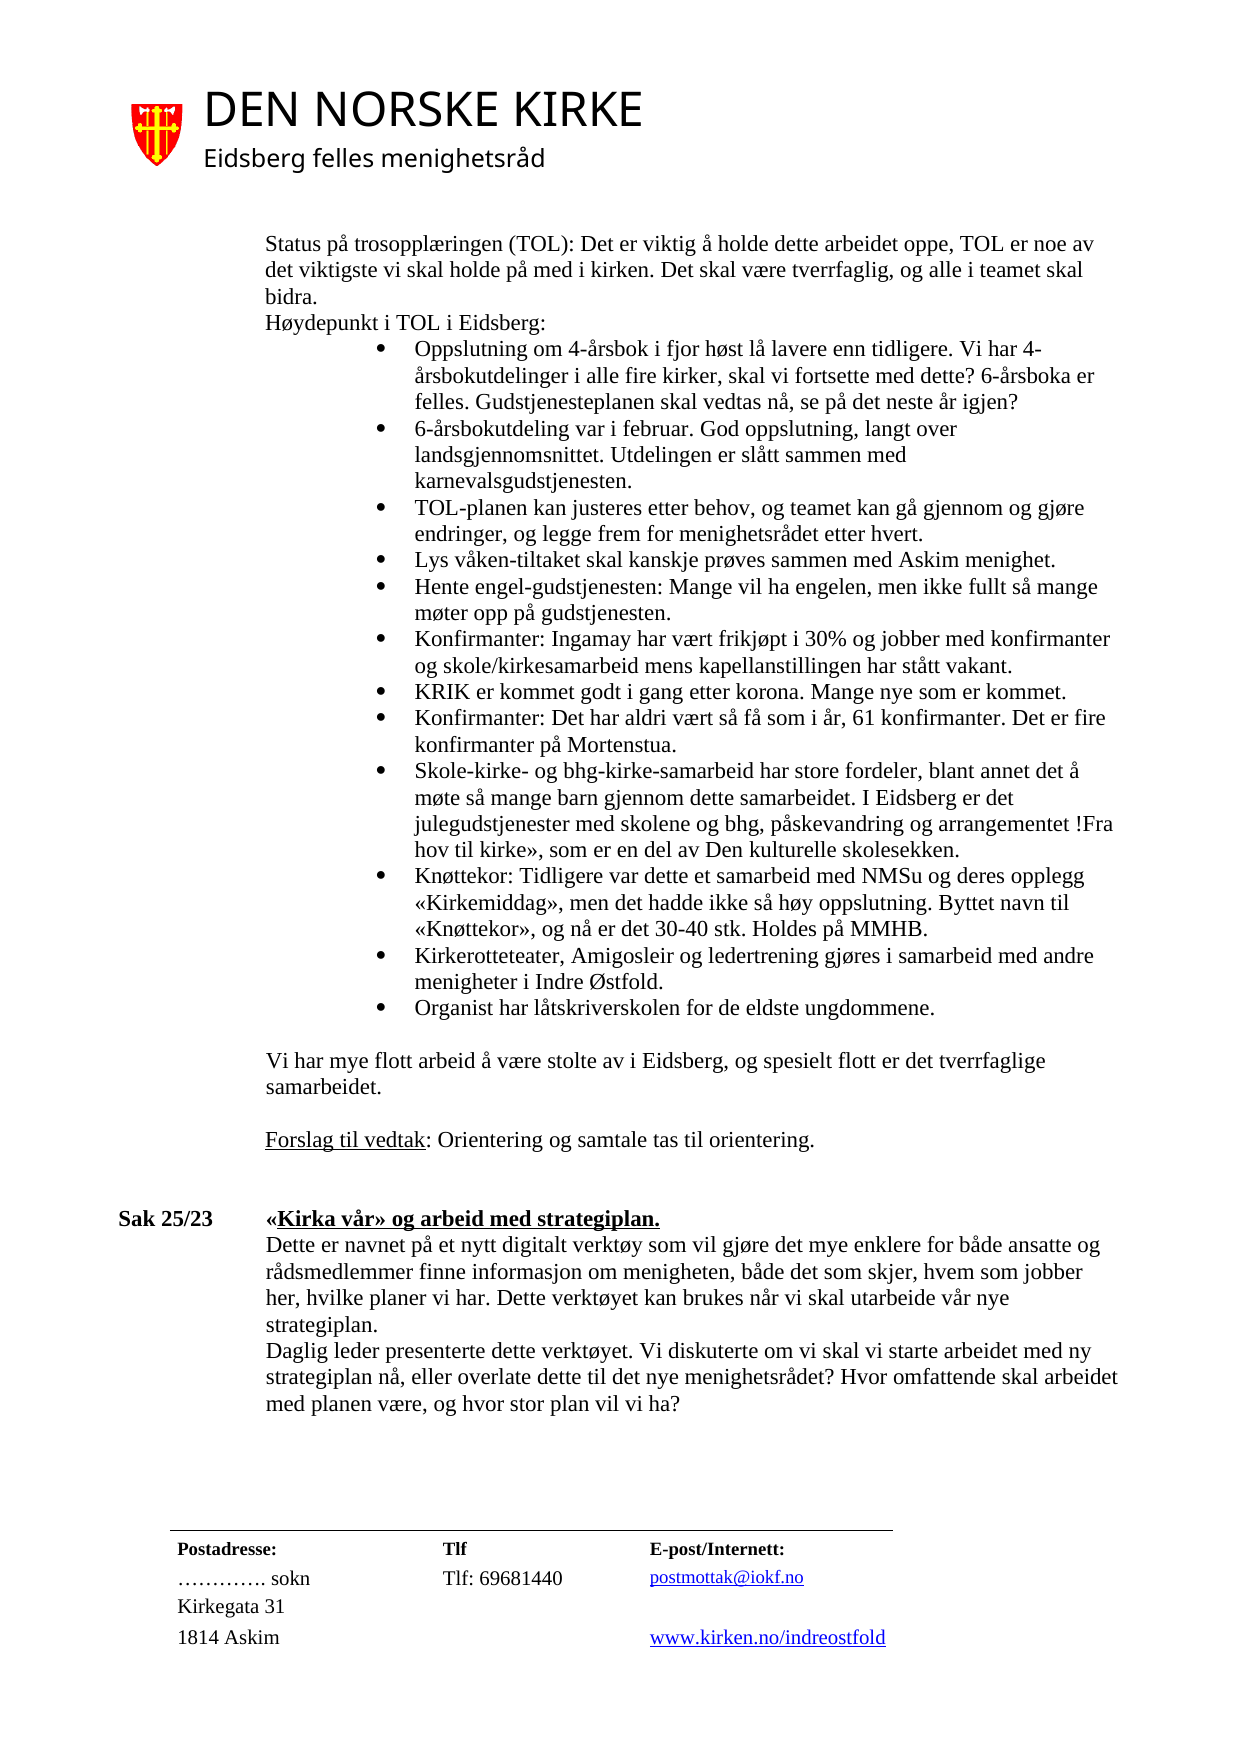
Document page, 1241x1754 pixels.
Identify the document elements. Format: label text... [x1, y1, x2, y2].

picture [131, 103, 183, 167]
text Forslag til vedtak: Orientering og samtale tas til orientering. [265, 1126, 1122, 1152]
list 6-årsbokutdeling var i februar. God oppslutning, langt over landsgjennomsnittet. Utdelingen er slått sammen med karnevalsgudstjenesten. [377, 414, 1122, 494]
list Knøttekor: Tidligere var dette et samarbeid med NMSu og deres opplegg «Kirkemiddag», men det hadde ikke så høy oppslutning. Byttet navn til «Knøttekor», og nå er det 30-40 stk. Holdes på MMHB. [377, 863, 1122, 942]
text Vi har mye flott arbeid å være stolte av i Eidsberg, og spesielt flott er det tverrfaglige samarbeidet. [118, 1047, 1122, 1100]
text Status på trosopplæringen (TOL): Det er viktig å holde dette arbeidet oppe, TOL er noe av det viktigste vi skal holde på med i kirken. Det skal være tverrfaglig, og alle i teamet skal bidra. [265, 230, 1122, 309]
text Høydepunkt i TOL i Eidsberg: [265, 309, 1122, 336]
list TOL-planen kan justeres etter behov, og teamet kan gå gjennom og gjøre endringer, og legge frem for menighetsrådet etter hvert. [377, 494, 1122, 546]
list Konfirmanter: Det har aldri vært så få som i år, 61 konfirmanter. Det er fire konfirmanter på Mortenstua. [377, 704, 1122, 757]
list Hente engel-gudstjenesten: Mange vil ha engelen, men ikke fullt så mange møter opp på gudstjenesten. [377, 573, 1122, 625]
list Lys våken-tiltaket skal kanskje prøves sammen med Askim menighet. [377, 546, 1122, 573]
text Daglig leder presenterte dette verktøyet. Vi diskuterte om vi skal vi starte arbeidet med ny strategiplan nå, eller overlate dette til det nye menighetsrådet? Hvor omfattende skal arbeidet med planen være, og hvor stor plan vil vi ha? [266, 1337, 1122, 1416]
list Organist har låtskriverskolen for de eldste ungdommene. [377, 994, 1122, 1021]
list Skole-kirke- og bhg-kirke-samarbeid har store fordeler, blant annet det å møte så mange barn gjennom dette samarbeidet. I Eidsberg er det julegudstjenester med skolene og bhg, påskevandring og arrangementet !Fra hov til kirke», som er en del av Den kulturelle skolesekken. [377, 757, 1122, 863]
list Kirkerotteteater, Amigosleir og ledertrening gjøres i samarbeid med andre menigheter i Indre Østfold. [377, 942, 1122, 994]
list KRIK er kommet godt i gang etter korona. Mange nye som er kommet. [377, 678, 1122, 704]
list Oppslutning om 4-årsbok i fjor høst lå lavere enn tidligere. Vi har 4-årsbokutdelinger i alle fire kirker, skal vi fortsette med dette? 6-årsboka er felles. Gudstjenesteplanen skal vedtas nå, se på det neste år igjen? [377, 336, 1122, 414]
text Dette er navnet på et nytt digitalt verktøy som vil gjøre det mye enklere for både ansatte og rådsmedlemmer finne informasjon om menigheten, både det som skjer, hvem som jobber her, hvilke planer vi har. Dette verktøyet kan brukes når vi skal utarbeide vår nye strategiplan. [118, 1232, 1122, 1337]
text Sak 25/23 «Kirka vår» og arbeid med strategiplan. [118, 1205, 1122, 1232]
list Konfirmanter: Ingamay har vært frikjøpt i 30% og jobber med konfirmanter og skole/kirkesamarbeid mens kapellanstillingen har stått vakant. [377, 625, 1122, 678]
